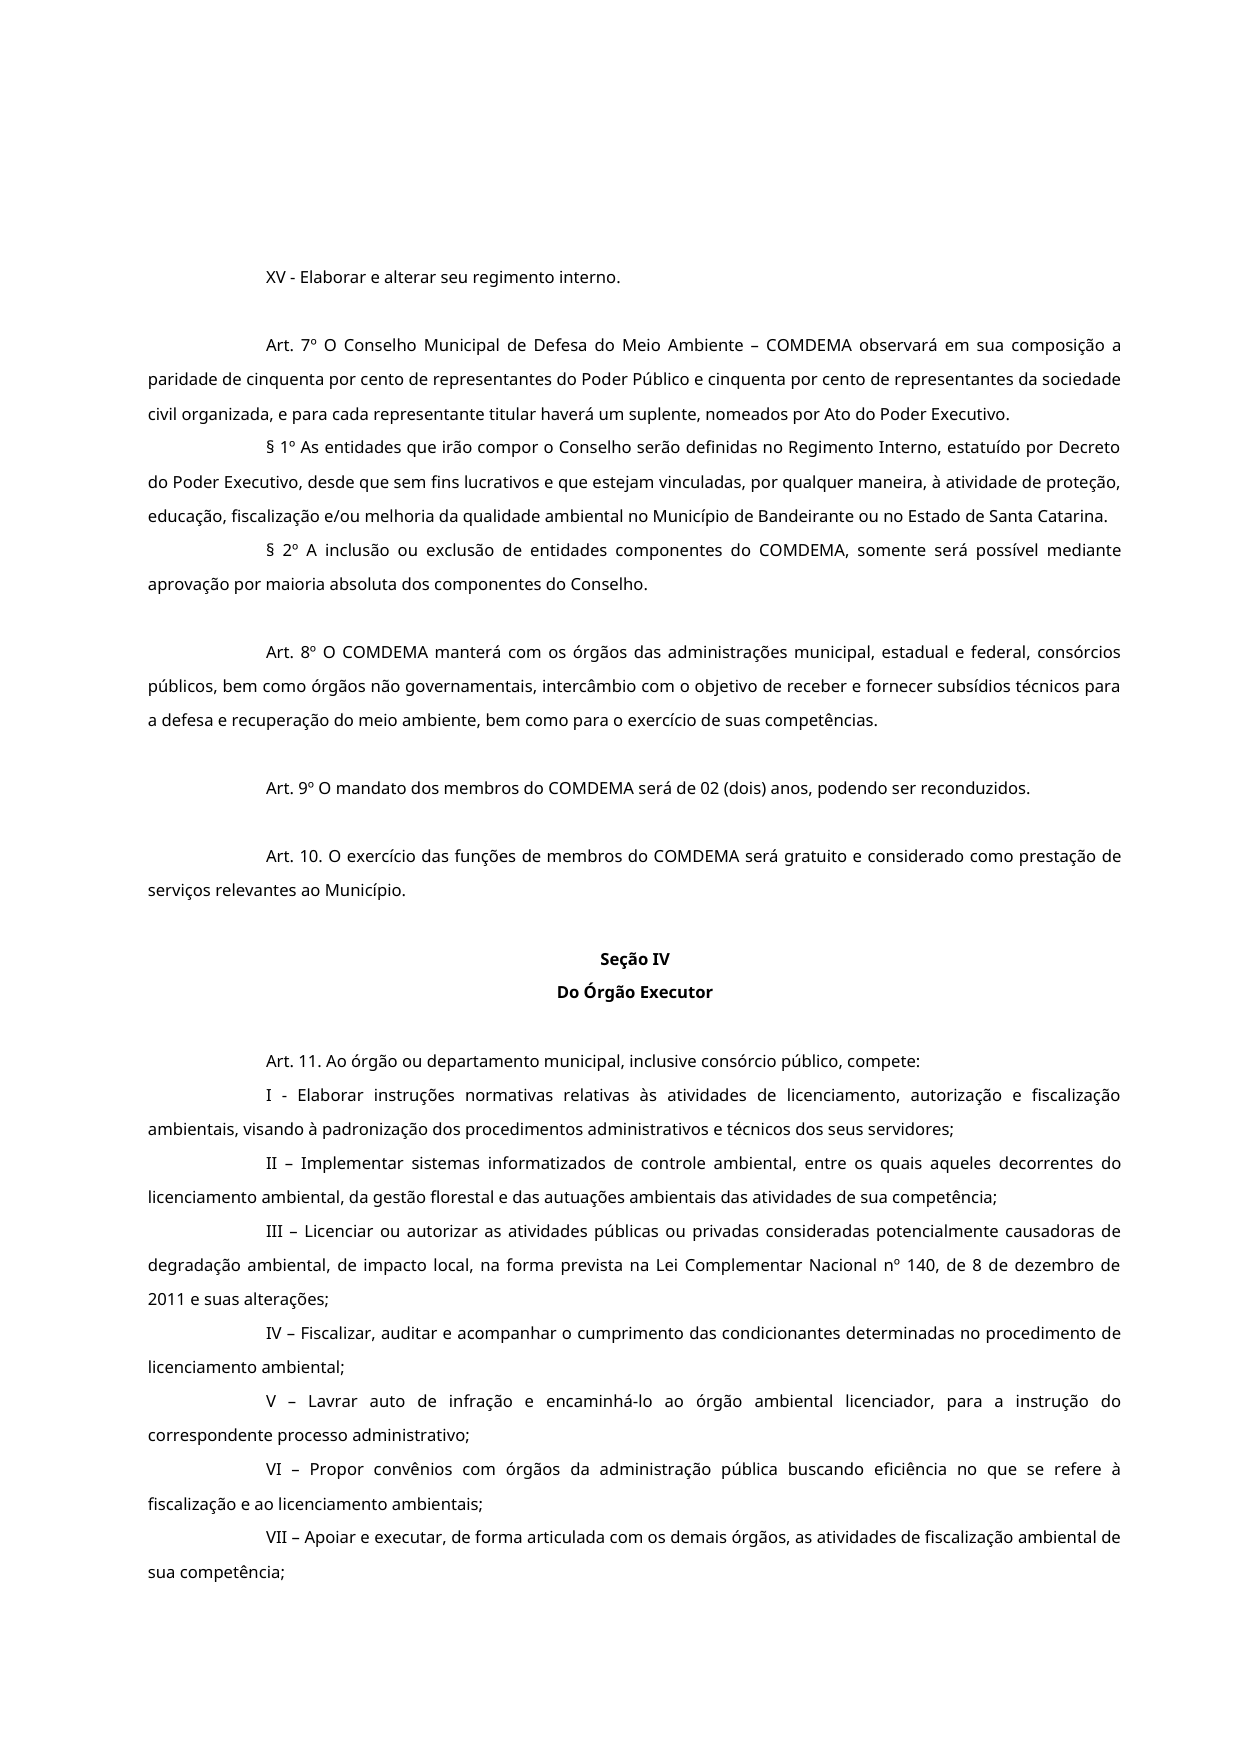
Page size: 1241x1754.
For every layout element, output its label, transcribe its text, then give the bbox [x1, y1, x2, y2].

text IV – Fiscalizar, auditar e acompanhar o cumprimento das condicionantes determinadas no procedimento de licenciamento ambiental; [148, 1322, 1122, 1378]
list XV - Elaborar e alterar seu regimento interno. [148, 266, 1122, 288]
text Art. 11. Ao órgão ou departamento municipal, inclusive consórcio público, compete: [148, 1049, 1122, 1072]
text V – Lavrar auto de infração e encaminhá-lo ao órgão ambiental licenciador, para a instrução do correspondente processo administrativo; [148, 1390, 1122, 1447]
list Art. 9º O mandato dos membros do COMDEMA será de 02 (dois) anos, podendo ser reconduzidos. [148, 777, 1122, 799]
list § 1º As entidades que irão compor o Conselho serão definidas no Regimento Interno, estatuído por Decreto do Poder Executivo, desde que sem fins lucrativos e que estejam vinculadas, por qualquer maneira, à atividade de proteção, educação, fiscalização e/ou melhoria da qualidade ambiental no Município de Bandeirante ou no Estado de Santa Catarina. [148, 436, 1122, 527]
text Seção IV [148, 947, 1122, 970]
text III – Licenciar ou autorizar as atividades públicas ou privadas consideradas potencialmente causadoras de degradação ambiental, de impacto local, na forma prevista na Lei Complementar Nacional nº 140, de 8 de dezembro de 2011 e suas alterações; [148, 1219, 1122, 1310]
text VII – Apoiar e executar, de forma articulada com os demais órgãos, as atividades de fiscalização ambiental de sua competência; [148, 1526, 1122, 1583]
text II – Implementar sistemas informatizados de controle ambiental, entre os quais aqueles decorrentes do licenciamento ambiental, da gestão florestal e das autuações ambientais das atividades de sua competência; [148, 1151, 1122, 1208]
list Art. 7º O Conselho Municipal de Defesa do Meio Ambiente – COMDEMA observará em sua composição a paridade de cinquenta por cento de representantes do Poder Público e cinquenta por cento de representantes da sociedade civil organizada, e para cada representante titular haverá um suplente, nomeados por Ato do Poder Executivo. [148, 334, 1122, 425]
text VI – Propor convênios com órgãos da administração pública buscando eficiência no que se refere à fiscalização e ao licenciamento ambientais; [148, 1458, 1122, 1515]
text Do Órgão Executor [148, 981, 1122, 1004]
text I - Elaborar instruções normativas relativas às atividades de licenciamento, autorização e fiscalização ambientais, visando à padronização dos procedimentos administrativos e técnicos dos seus servidores; [148, 1083, 1122, 1140]
list Art. 10. O exercício das funções de membros do COMDEMA será gratuito e considerado como prestação de serviços relevantes ao Município. [148, 845, 1122, 902]
list Art. 8º O COMDEMA manterá com os órgãos das administrações municipal, estadual e federal, consórcios públicos, bem como órgãos não governamentais, intercâmbio com o objetivo de receber e fornecer subsídios técnicos para a defesa e recuperação do meio ambiente, bem como para o exercício de suas competências. [148, 641, 1122, 731]
list § 2º A inclusão ou exclusão de entidades componentes do COMDEMA, somente será possível mediante aprovação por maioria absoluta dos componentes do Conselho. [148, 538, 1122, 595]
